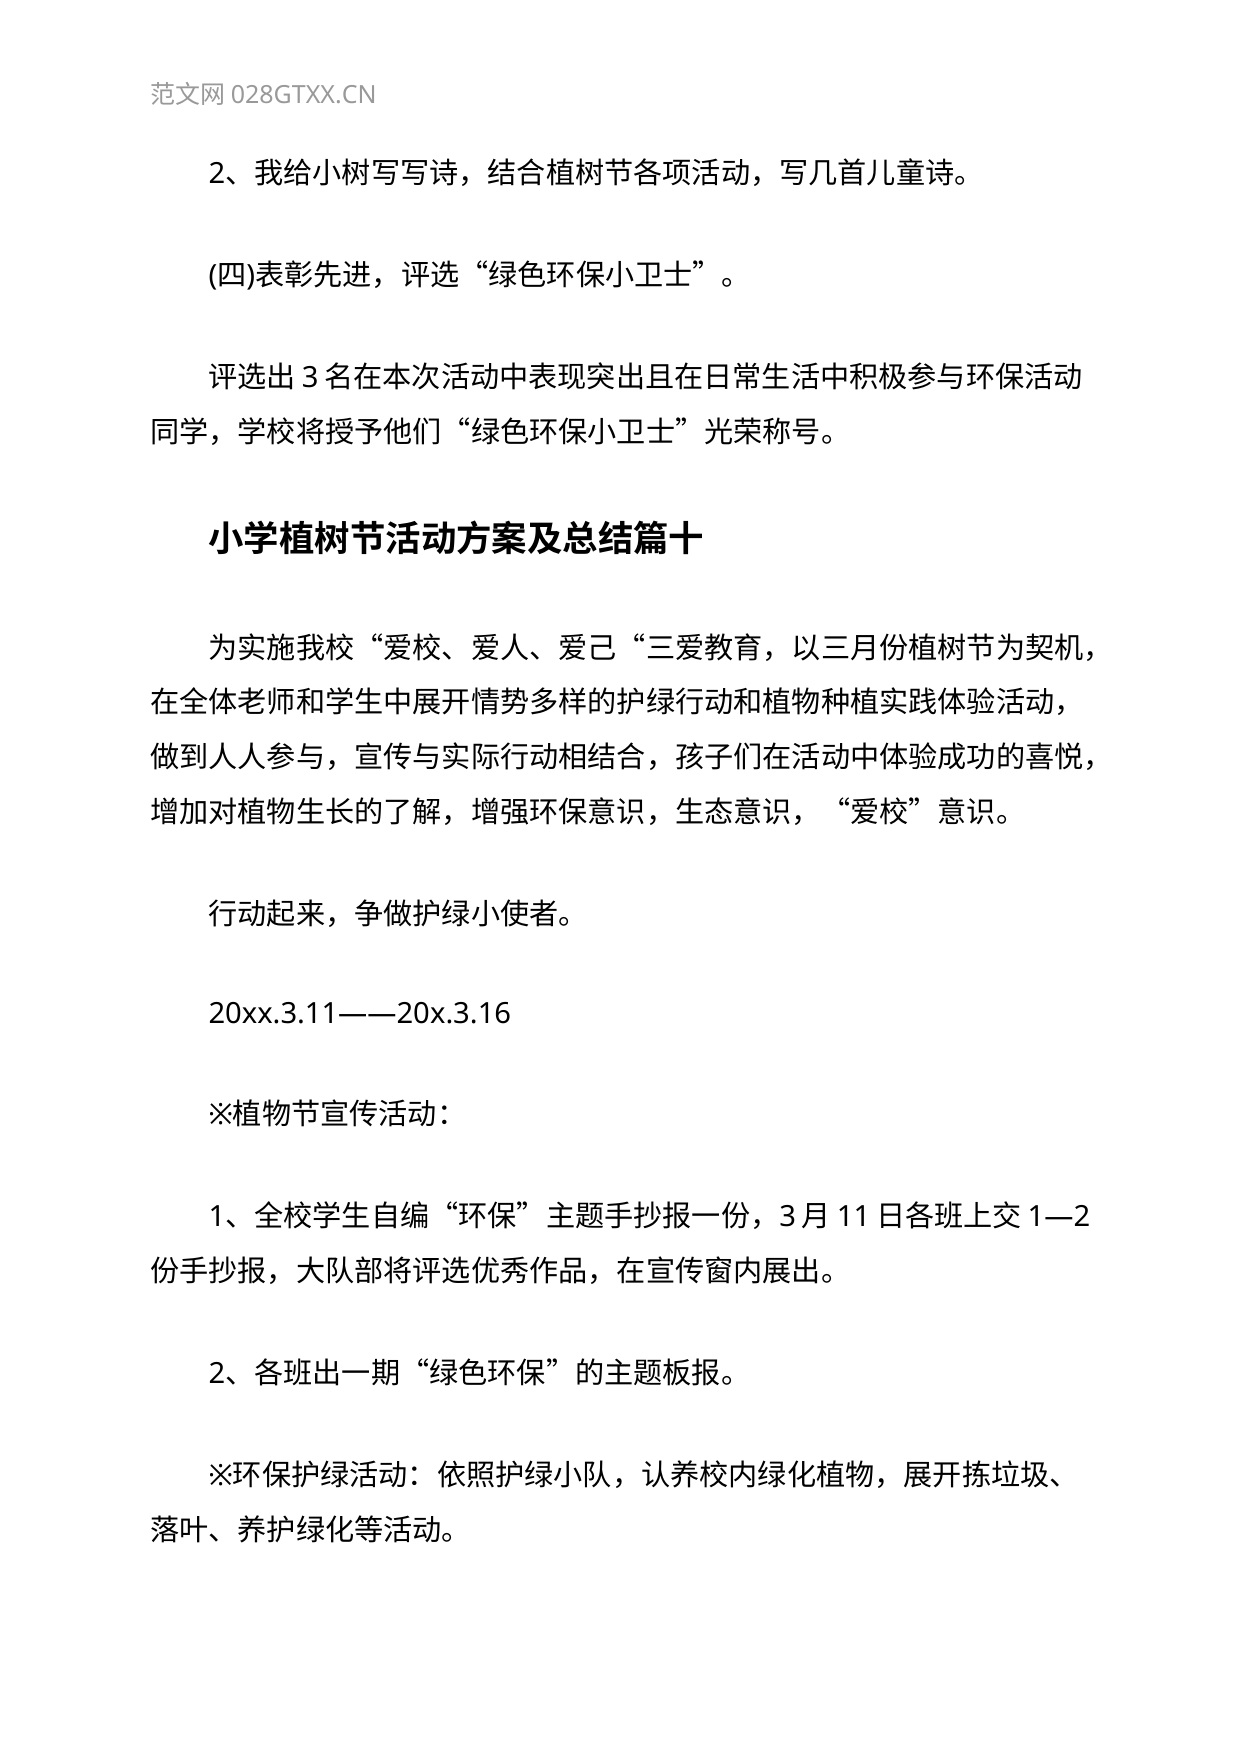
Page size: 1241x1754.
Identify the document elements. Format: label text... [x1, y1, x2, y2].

text 2、我给小树写写诗，结合植树节各项活动，写几首儿童诗。 [150, 150, 1090, 192]
text ※环保护绿活动：依照护绿小队，认养校内绿化植物，展开拣垃圾、落叶、养护绿化等活动。 [150, 1452, 1090, 1549]
text 小学植树节活动方案及总结篇十 [150, 511, 1090, 562]
text 1、全校学生自编“环保”主题手抄报一份，3月11日各班上交1—2份手抄报，大队部将评选优秀作品，在宣传窗内展出。 [150, 1193, 1090, 1290]
text (四)表彰先进，评选“绿色环保小卫士”。 [150, 252, 1090, 294]
text 行动起来，争做护绿小使者。 [150, 891, 1090, 933]
text 2、各班出一期“绿色环保”的主题板报。 [150, 1349, 1090, 1392]
text ※植物节宣传活动： [150, 1091, 1090, 1133]
text 评选出3名在本次活动中表现突出且在日常生活中积极参与环保活动同学，学校将授予他们“绿色环保小卫士”光荣称号。 [150, 354, 1090, 451]
text 20xx.3.11——20x.3.16 [150, 992, 1090, 1032]
text 为实施我校“爱校、爱人、爱己“三爱教育，以三月份植树节为契机，在全体老师和学生中展开情势多样的护绿行动和植物种植实践体验活动，做到人人参与，宣传与实际行动相结合，孩子们在活动中体验成功的喜悦，增加对植物生长的了解，增强环保意识，生态意识，“爱校”意识。 [150, 624, 1090, 831]
